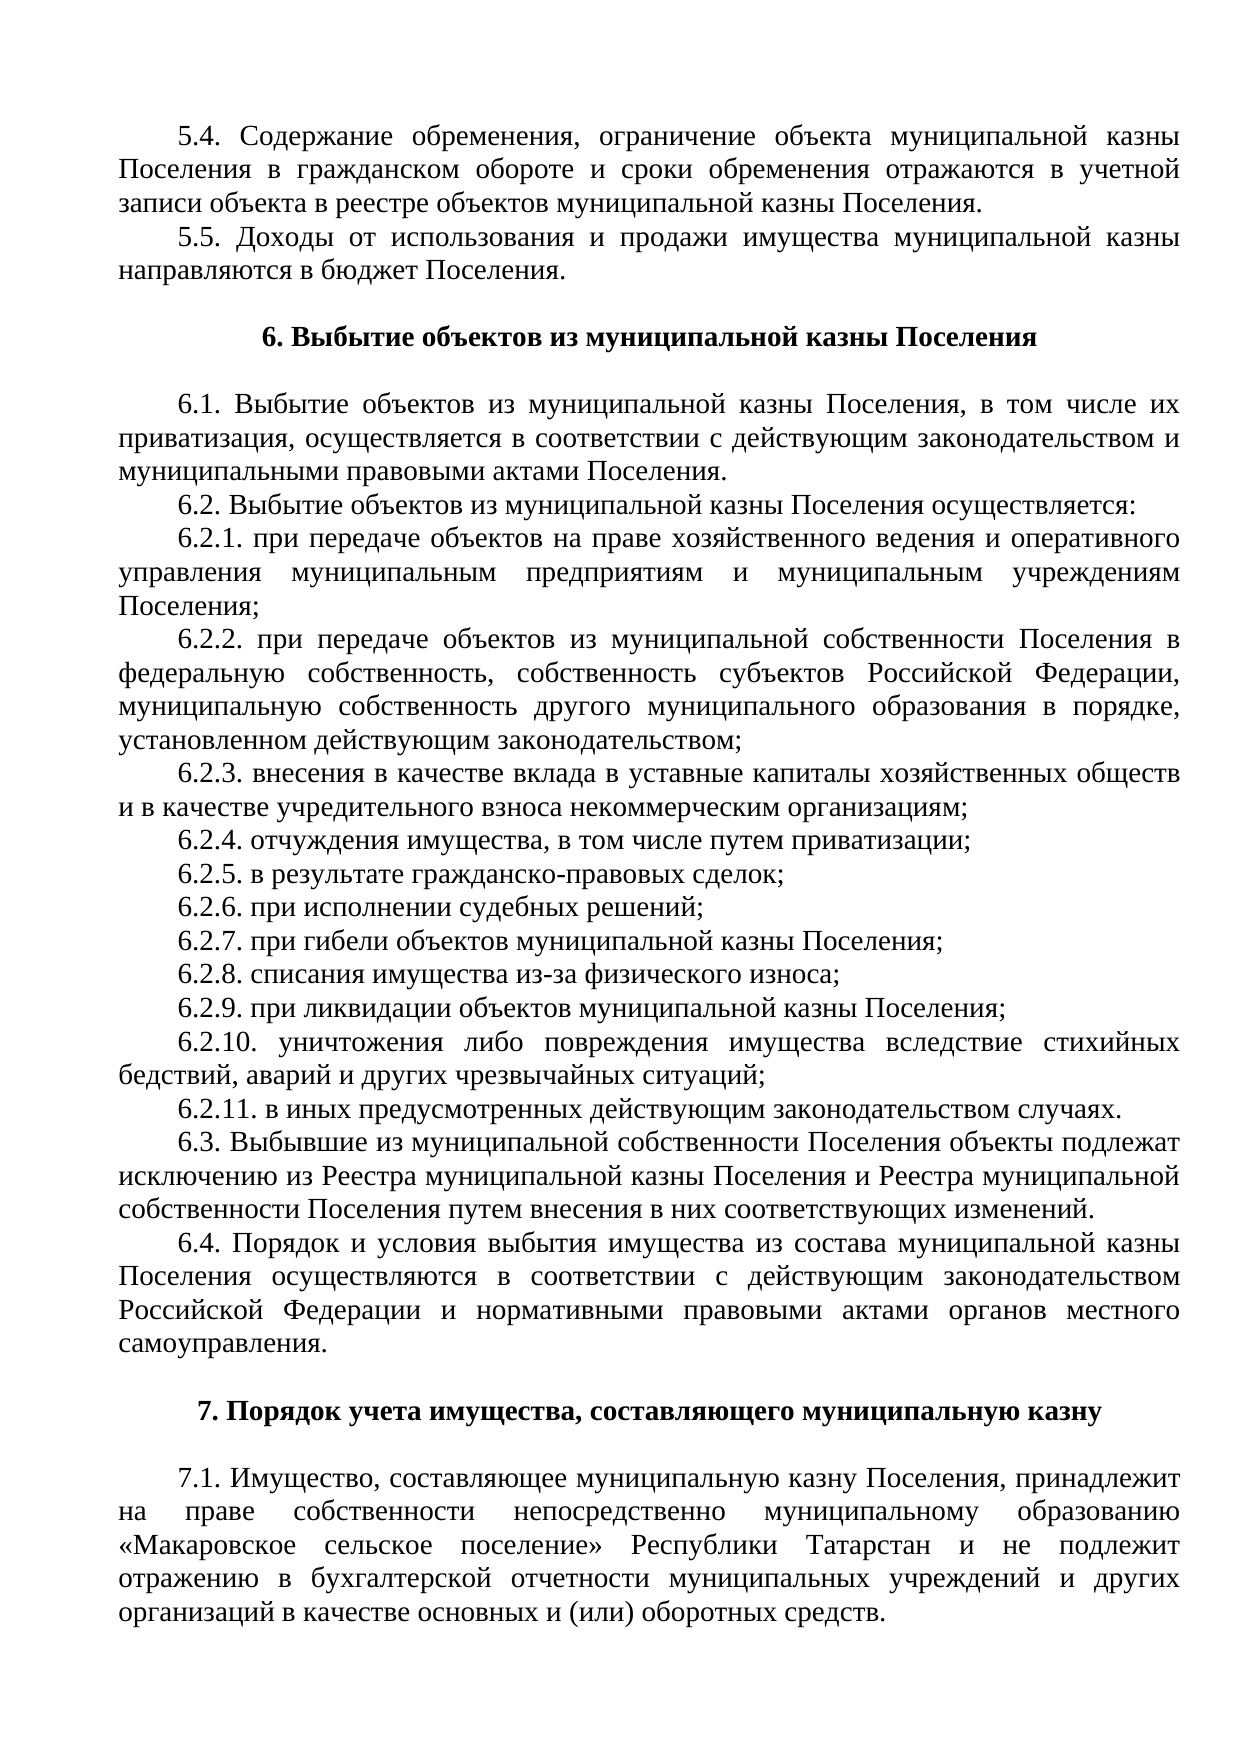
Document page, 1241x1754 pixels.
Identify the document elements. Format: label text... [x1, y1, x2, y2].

text 6.2.6. при исполнении судебных решений; [118, 889, 1181, 923]
text 6.2.5. в результате гражданско-правовых сделок; [118, 856, 1181, 889]
text 6.2.10. уничтожения либо повреждения имущества вследствие стихийных бедствий, аварий и других чрезвычайных ситуаций; [118, 1024, 1181, 1091]
text 5.4. Содержание обременения, ограничение объекта муниципальной казны Поселения в гражданском обороте и сроки обременения отражаются в учетной записи объекта в реестре объектов муниципальной казны Поселения. [118, 118, 1181, 219]
text 6.2.1. при передаче объектов на праве хозяйственного ведения и оперативного управления муниципальным предприятиям и муниципальным учреждениям Поселения; [118, 521, 1181, 621]
text 6.2.9. при ликвидации объектов муниципальной казны Поселения; [118, 990, 1181, 1024]
text 6.1. Выбытие объектов из муниципальной казны Поселения, в том числе их приватизация, осуществляется в соответствии с действующим законодательством и муниципальными правовыми актами Поселения. [118, 386, 1181, 487]
text 7. Порядок учета имущества, составляющего муниципальную казну [118, 1393, 1181, 1426]
text 6.2.11. в иных предусмотренных действующим законодательством случаях. [118, 1091, 1181, 1124]
text 6.2.3. внесения в качестве вклада в уставные капиталы хозяйственных обществ и в качестве учредительного взноса некоммерческим организациям; [118, 755, 1181, 822]
text 6.4. Порядок и условия выбытия имущества из состава муниципальной казны Поселения осуществляются в соответствии с действующим законодательством Российской Федерации и нормативными правовыми актами органов местного самоуправления. [118, 1225, 1181, 1359]
text 6.3. Выбывшие из муниципальной собственности Поселения объекты подлежат исключению из Реестра муниципальной казны Поселения и Реестра муниципальной собственности Поселения путем внесения в них соответствующих изменений. [118, 1124, 1181, 1225]
text 6.2.7. при гибели объектов муниципальной казны Поселения; [118, 923, 1181, 957]
text 6.2.8. списания имущества из-за физического износа; [118, 957, 1181, 990]
text 7.1. Имущество, составляющее муниципальную казну Поселения, принадлежит на праве собственности непосредственно муниципальному образованию «Макаровское сельское поселение» Республики Татарстан и не подлежит отражению в бухгалтерской отчетности муниципальных учреждений и других организаций в качестве основных и (или) оборотных средств. [118, 1460, 1181, 1627]
text 6. Выбытие объектов из муниципальной казны Поселения [118, 319, 1181, 353]
text 6.2. Выбытие объектов из муниципальной казны Поселения осуществляется: [118, 487, 1181, 521]
text 6.2.2. при передаче объектов из муниципальной собственности Поселения в федеральную собственность, собственность субъектов Российской Федерации, муниципальную собственность другого муниципального образования в порядке, установленном действующим законодательством; [118, 621, 1181, 755]
text 5.5. Доходы от использования и продажи имущества муниципальной казны направляются в бюджет Поселения. [118, 219, 1181, 286]
text 6.2.4. отчуждения имущества, в том числе путем приватизации; [118, 822, 1181, 856]
